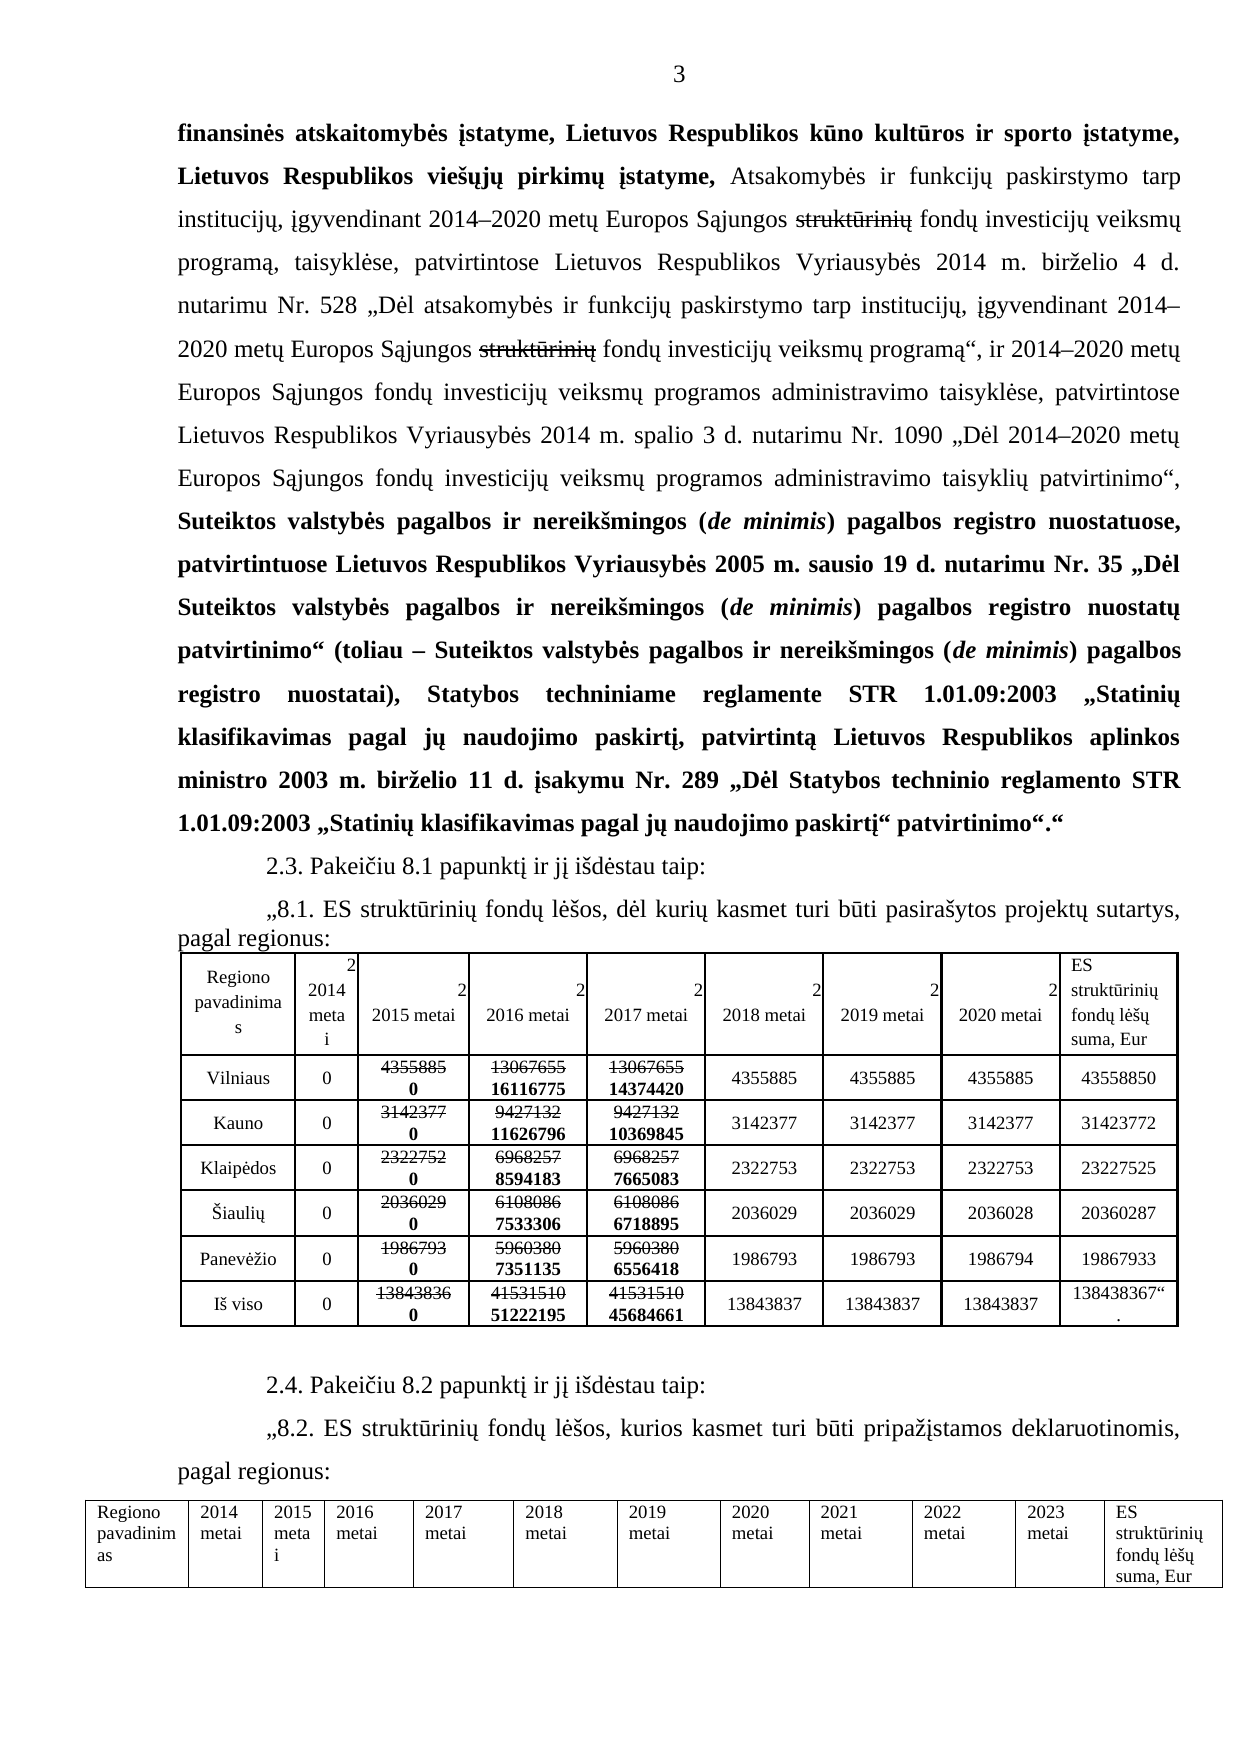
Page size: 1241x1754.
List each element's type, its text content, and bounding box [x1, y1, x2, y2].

table_cell 31423772 [1061, 1101, 1176, 1144]
table_cell 13843837 [824, 1282, 940, 1325]
table_header 22014 metai [296, 954, 357, 1054]
table_cell 138438367“. [1061, 1282, 1176, 1325]
table_header 2020 metai [721, 1501, 809, 1587]
table_cell 2036028 [943, 1191, 1059, 1234]
table_header ES struktūrinių fondų lėšų suma, Eur [1061, 954, 1176, 1054]
table_cell Kauno [182, 1101, 294, 1144]
table_cell 9427132 10369845 [588, 1101, 704, 1144]
table_cell 5960380 7351135 [470, 1237, 586, 1280]
table_cell 0 [296, 1056, 357, 1099]
table_header 22018 metai [706, 954, 822, 1054]
table_cell 2322753 [824, 1146, 940, 1189]
table_cell 3142377 [943, 1101, 1059, 1144]
text „8.1. ES struktūrinių fondų lėšos, dėl kurių kasmet turi būti pasirašytos projektų sutartys, pagal regionus: [177, 894, 1181, 952]
table_cell 2322753 [943, 1146, 1059, 1189]
table_cell 3142377 [706, 1101, 822, 1144]
table_cell 1986793 [706, 1237, 822, 1280]
table_cell 2036029 [824, 1191, 940, 1234]
table_header 2017 metai [414, 1501, 513, 1587]
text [177, 118, 1181, 837]
table_cell 0 [296, 1282, 357, 1325]
text „8.2. ES struktūrinių fondų lėšos, kurios kasmet turi būti pripažįstamos deklaruotinomis, pagal regionus: [177, 1413, 1181, 1485]
table_cell 1986794 [943, 1237, 1059, 1280]
table_cell Klaipėdos [182, 1146, 294, 1189]
table_cell 0 [296, 1146, 357, 1189]
table_header 2023 metai [1016, 1501, 1104, 1587]
table_cell 6108086 7533306 [470, 1191, 586, 1234]
table_cell 2322753 [706, 1146, 822, 1189]
table_cell 0 [296, 1101, 357, 1144]
table_cell Šiaulių [182, 1191, 294, 1234]
table_cell Vilniaus [182, 1056, 294, 1099]
table_cell 6968257 8594183 [470, 1146, 586, 1189]
table_cell Iš viso [182, 1282, 294, 1325]
table_cell 2036029 0 [359, 1191, 468, 1234]
text 2.3. Pakeičiu 8.1 papunktį ir jį išdėstau taip: [266, 851, 1181, 880]
table_cell 1986793 [824, 1237, 940, 1280]
table_header 2019 metai [618, 1501, 720, 1587]
text 2.4. Pakeičiu 8.2 papunktį ir jį išdėstau taip: [266, 1370, 1181, 1399]
table_header 2021 metai [810, 1501, 912, 1587]
table_cell 13843836 0 [359, 1282, 468, 1325]
table_cell 2322752 0 [359, 1146, 468, 1189]
table_header 22020 metai [943, 954, 1059, 1054]
table_header 2018 metai [514, 1501, 617, 1587]
table_cell 41531510 45684661 [588, 1282, 704, 1325]
table_header 22015 metai [359, 954, 468, 1054]
table_cell 4355885 [943, 1056, 1059, 1099]
table_cell 6108086 6718895 [588, 1191, 704, 1234]
table_cell 3142377 0 [359, 1101, 468, 1144]
table_cell 41531510 51222195 [470, 1282, 586, 1325]
table_cell 1986793 0 [359, 1237, 468, 1280]
table_cell 4355885 0 [359, 1056, 468, 1099]
table_cell 4355885 [824, 1056, 940, 1099]
table_cell 5960380 6556418 [588, 1237, 704, 1280]
table_cell 4355885 [706, 1056, 822, 1099]
table_header 2022 metai [913, 1501, 1015, 1587]
table_cell 6968257 7665083 [588, 1146, 704, 1189]
table_cell 23227525 [1061, 1146, 1176, 1189]
table_cell 13067655 16116775 [470, 1056, 586, 1099]
table_cell 3142377 [824, 1101, 940, 1144]
table_header 2015 metai [263, 1501, 324, 1587]
table_cell 0 [296, 1191, 357, 1234]
table_header Regiono pavadinimas [86, 1501, 188, 1587]
table_cell 13843837 [943, 1282, 1059, 1325]
table_cell 19867933 [1061, 1237, 1176, 1280]
table_cell 20360287 [1061, 1191, 1176, 1234]
table_cell 9427132 11626796 [470, 1101, 586, 1144]
table_cell Panevėžio [182, 1237, 294, 1280]
table_header ES struktūrinių fondų lėšų suma, Eur [1105, 1501, 1222, 1587]
table_header 22019 metai [824, 954, 940, 1054]
table_header 22017 metai [588, 954, 704, 1054]
table_header 2016 metai [325, 1501, 413, 1587]
table_cell 13067655 14374420 [588, 1056, 704, 1099]
table_header 22016 metai [470, 954, 586, 1054]
table_header Regiono pavadinimas [182, 954, 294, 1054]
table_cell 2036029 [706, 1191, 822, 1234]
table_cell 13843837 [706, 1282, 822, 1325]
table_header 2014 metai [189, 1501, 262, 1587]
table_cell 0 [296, 1237, 357, 1280]
table_cell 43558850 [1061, 1056, 1176, 1099]
